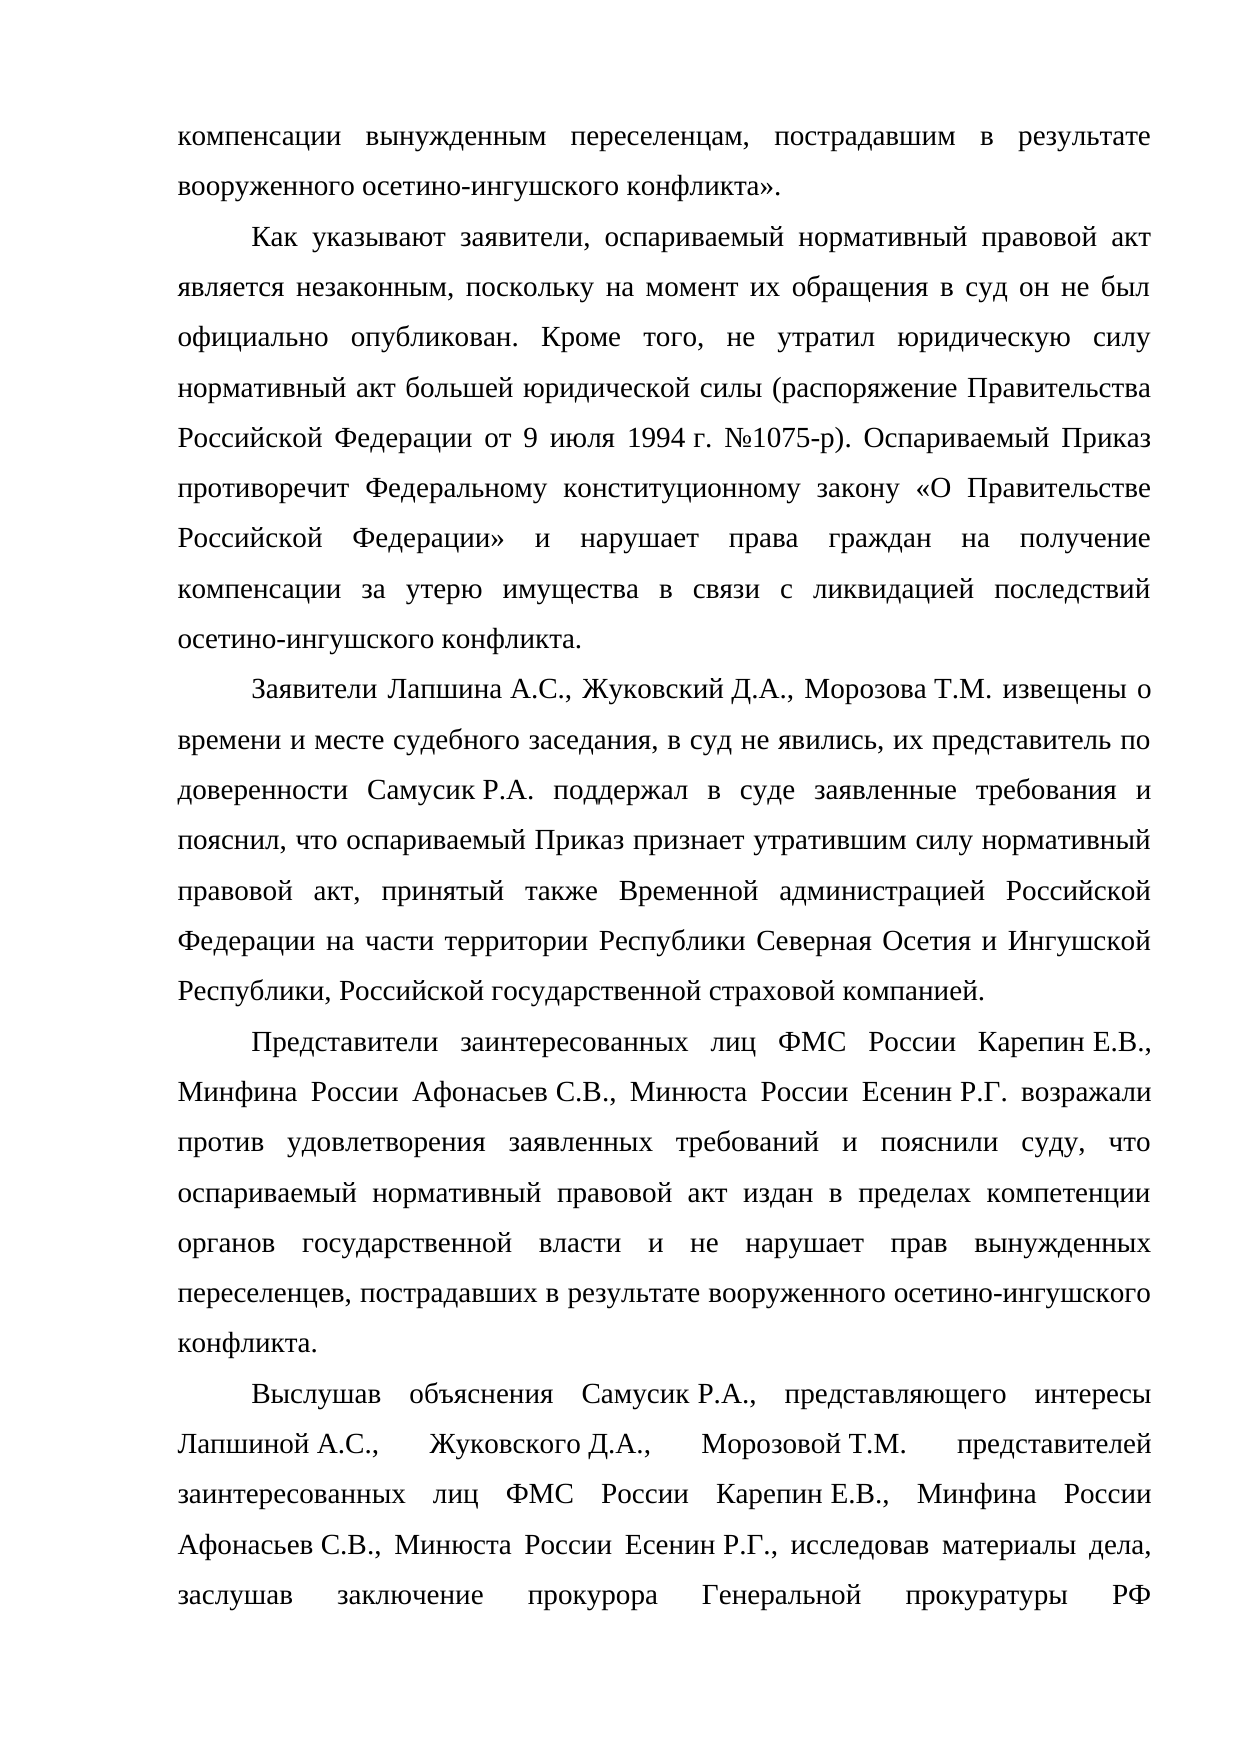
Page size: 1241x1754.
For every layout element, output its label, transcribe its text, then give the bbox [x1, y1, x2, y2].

text Заявители Лапшина А.С., Жуковский Д.А., Морозова Т.М. извещены о времени и месте судебного заседания, в суд не явились, их представитель по доверенности Самусик Р.А. поддержал в суде заявленные требования и пояснил, что оспариваемый Приказ признает утратившим силу нормативный правовой акт, принятый также Временной администрацией Российской Федерации на части территории Республики Северная Осетия и Ингушской Республики, Российской государственной страховой компанией. [177, 672, 1152, 1007]
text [177, 118, 1152, 202]
text Представители заинтересованных лиц ФМС России Карепин Е.В., Минфина России Афонасьев С.В., Минюста России Есенин Р.Г. возражали против удовлетворения заявленных требований и пояснили суду, что оспариваемый нормативный правовой акт издан в пределах компетенции органов государственной власти и не нарушает прав вынужденных переселенцев, пострадавших в результате вооруженного осетино-ингушского конфликта. [177, 1024, 1152, 1359]
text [177, 1376, 1152, 1611]
text Как указывают заявители, оспариваемый нормативный правовой акт является незаконным, поскольку на момент их обращения в суд он не был официально опубликован. Кроме того, не утратил юридическую силу нормативный акт большей юридической силы (распоряжение Правительства Российской Федерации от 9 июля 1994 г. №1075-р). Оспариваемый Приказ противоречит Федеральному конституционному закону «О Правительстве Российской Федерации» и нарушает права граждан на получение компенсации за утерю имущества в связи с ликвидацией последствий осетино-ингушского конфликта. [177, 219, 1152, 655]
